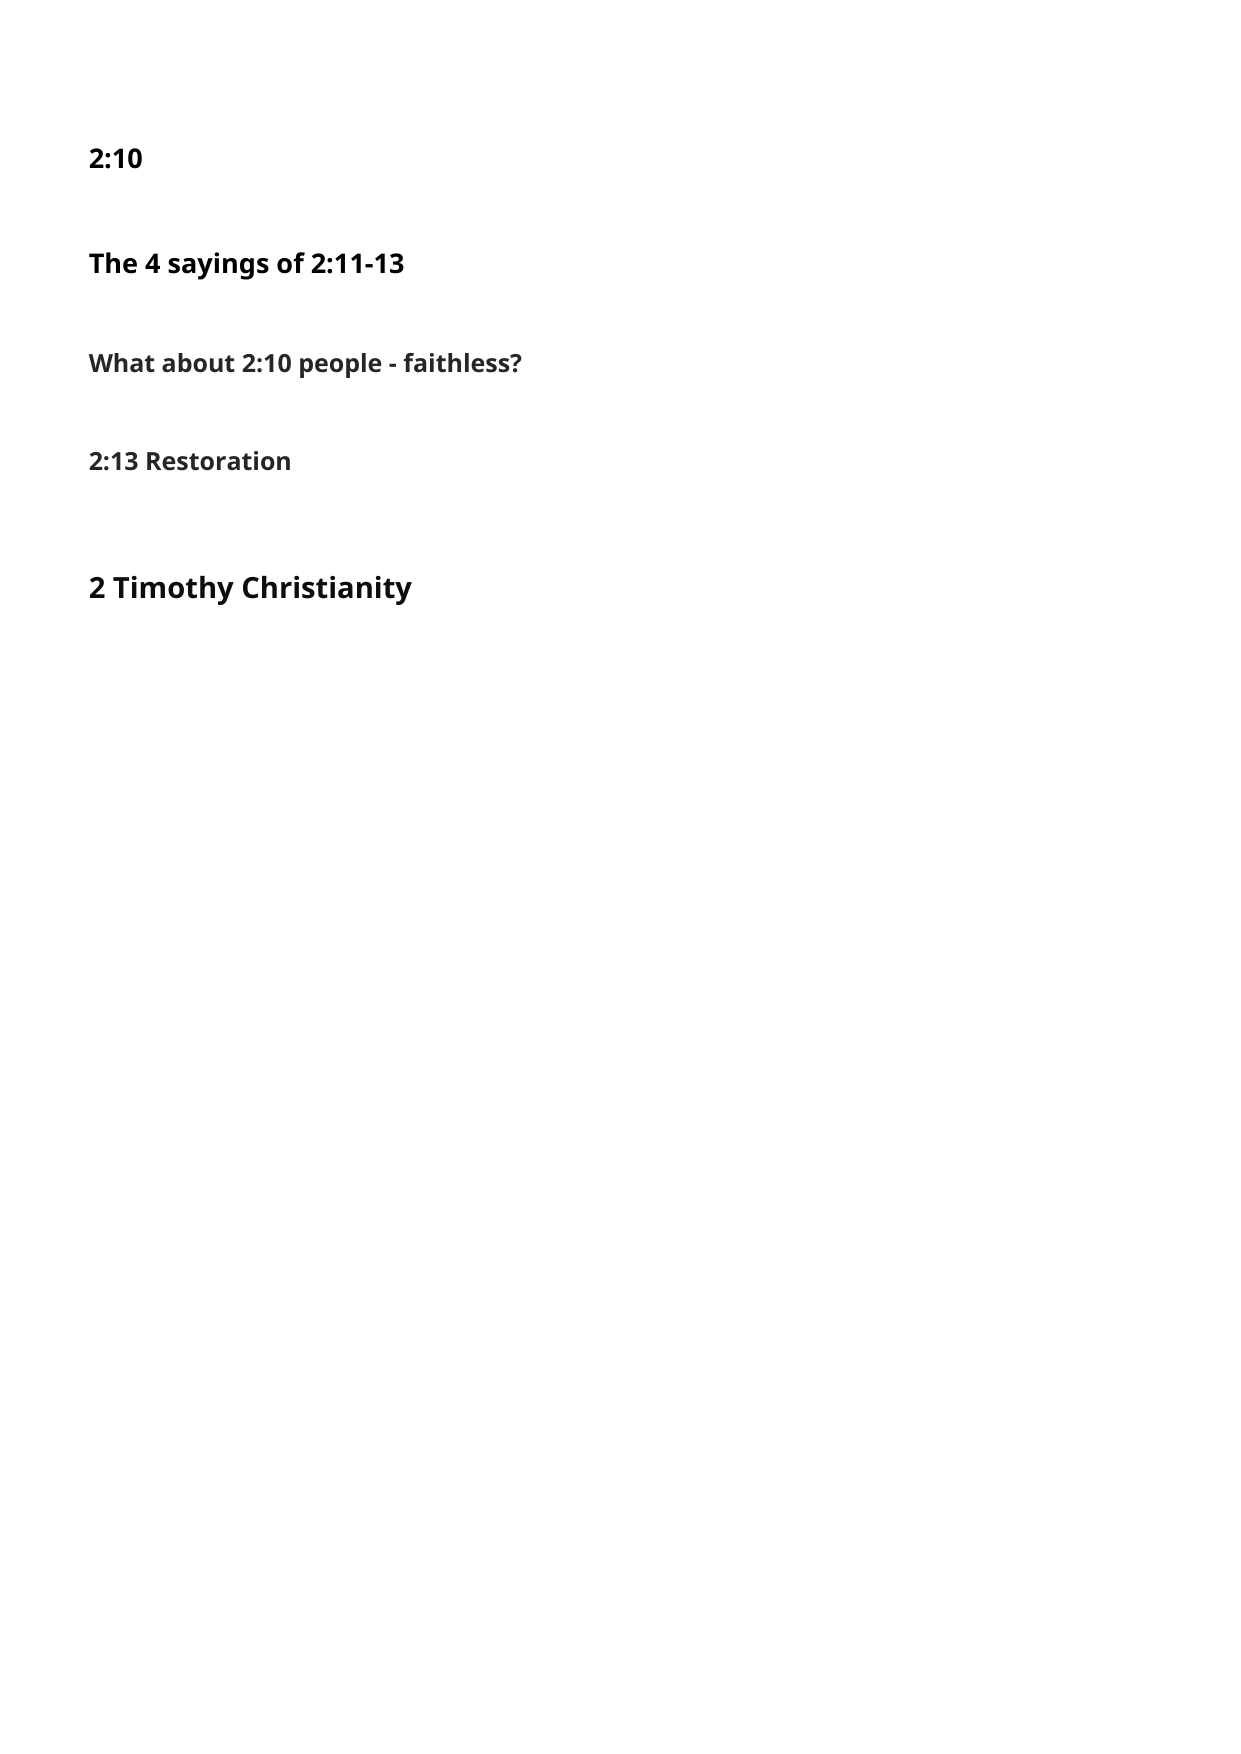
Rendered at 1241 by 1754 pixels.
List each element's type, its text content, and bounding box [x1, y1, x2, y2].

subtitle 2 Timothy Christianity [88, 567, 1137, 607]
subtitle The 4 sayings of 2:11-13 [88, 245, 1137, 282]
subtitle What about 2:10 people - faithless? [88, 346, 1137, 380]
subtitle 2:13 Restoration [88, 444, 1137, 478]
subtitle 2:10 [88, 140, 1137, 177]
